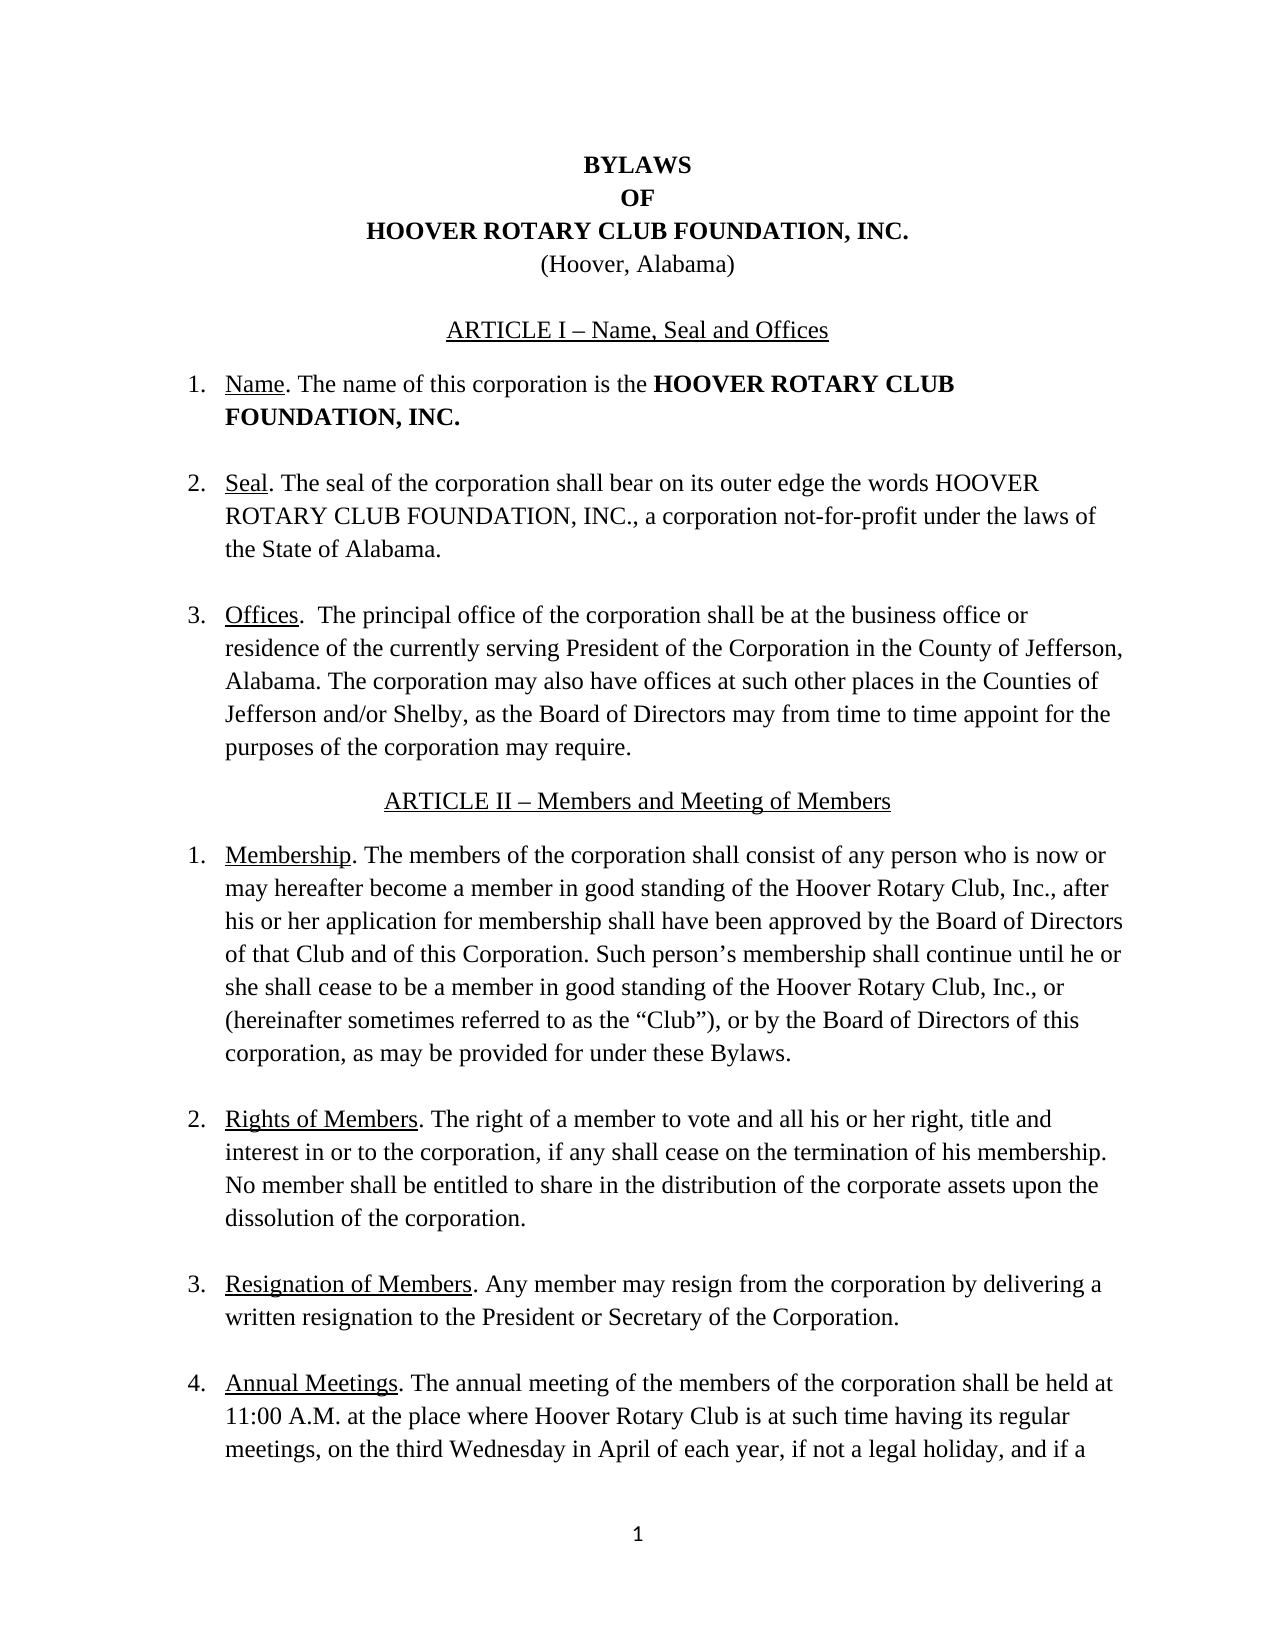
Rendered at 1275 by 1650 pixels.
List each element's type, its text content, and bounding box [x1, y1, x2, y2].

list Rights of Members. The right of a member to vote and all his or her right, title and interest in or to the corporation, if any shall cease on the termination of his membership. No member shall be entitled to share in the distribution of the corporate assets upon the dissolution of the corporation. [187, 1104, 1125, 1232]
list Membership. The members of the corporation shall consist of any person who is now or may hereafter become a member in good standing of the Hoover Rotary Club, Inc., after his or her application for membership shall have been approved by the Board of Directors of that Club and of this Corporation. Such person’s membership shall continue until he or she shall cease to be a member in good standing of the Hoover Rotary Club, Inc., or (hereinafter sometimes referred to as the “Club”), or by the Board of Directors of this corporation, as may be provided for under these Bylaws. [187, 840, 1125, 1067]
text OF [150, 183, 1125, 212]
list Resignation of Members. Any member may resign from the corporation by delivering a written resignation to the President or Secretary of the Corporation. [187, 1269, 1125, 1331]
list Offices. The principal office of the corporation shall be at the business office or residence of the currently serving President of the Corporation in the County of Jefferson, Alabama. The corporation may also have offices at such other places in the Counties of Jefferson and/or Shelby, as the Board of Directors may from time to time appoint for the purposes of the corporation may require. [187, 600, 1125, 761]
text HOOVER ROTARY CLUB FOUNDATION, INC. [150, 216, 1125, 245]
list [187, 1368, 1125, 1463]
list Seal. The seal of the corporation shall bear on its outer edge the words HOOVER ROTARY CLUB FOUNDATION, INC., a corporation not-for-profit under the laws of the State of Alabama. [187, 468, 1125, 563]
text BYLAWS [150, 150, 1125, 179]
text ARTICLE I – Name, Seal and Offices [150, 315, 1125, 344]
text (Hoover, Alabama) [150, 249, 1125, 278]
list Name. The name of this corporation is the HOOVER ROTARY CLUB FOUNDATION, INC. [187, 369, 1125, 431]
text ARTICLE II – Members and Meeting of Members [150, 786, 1125, 815]
